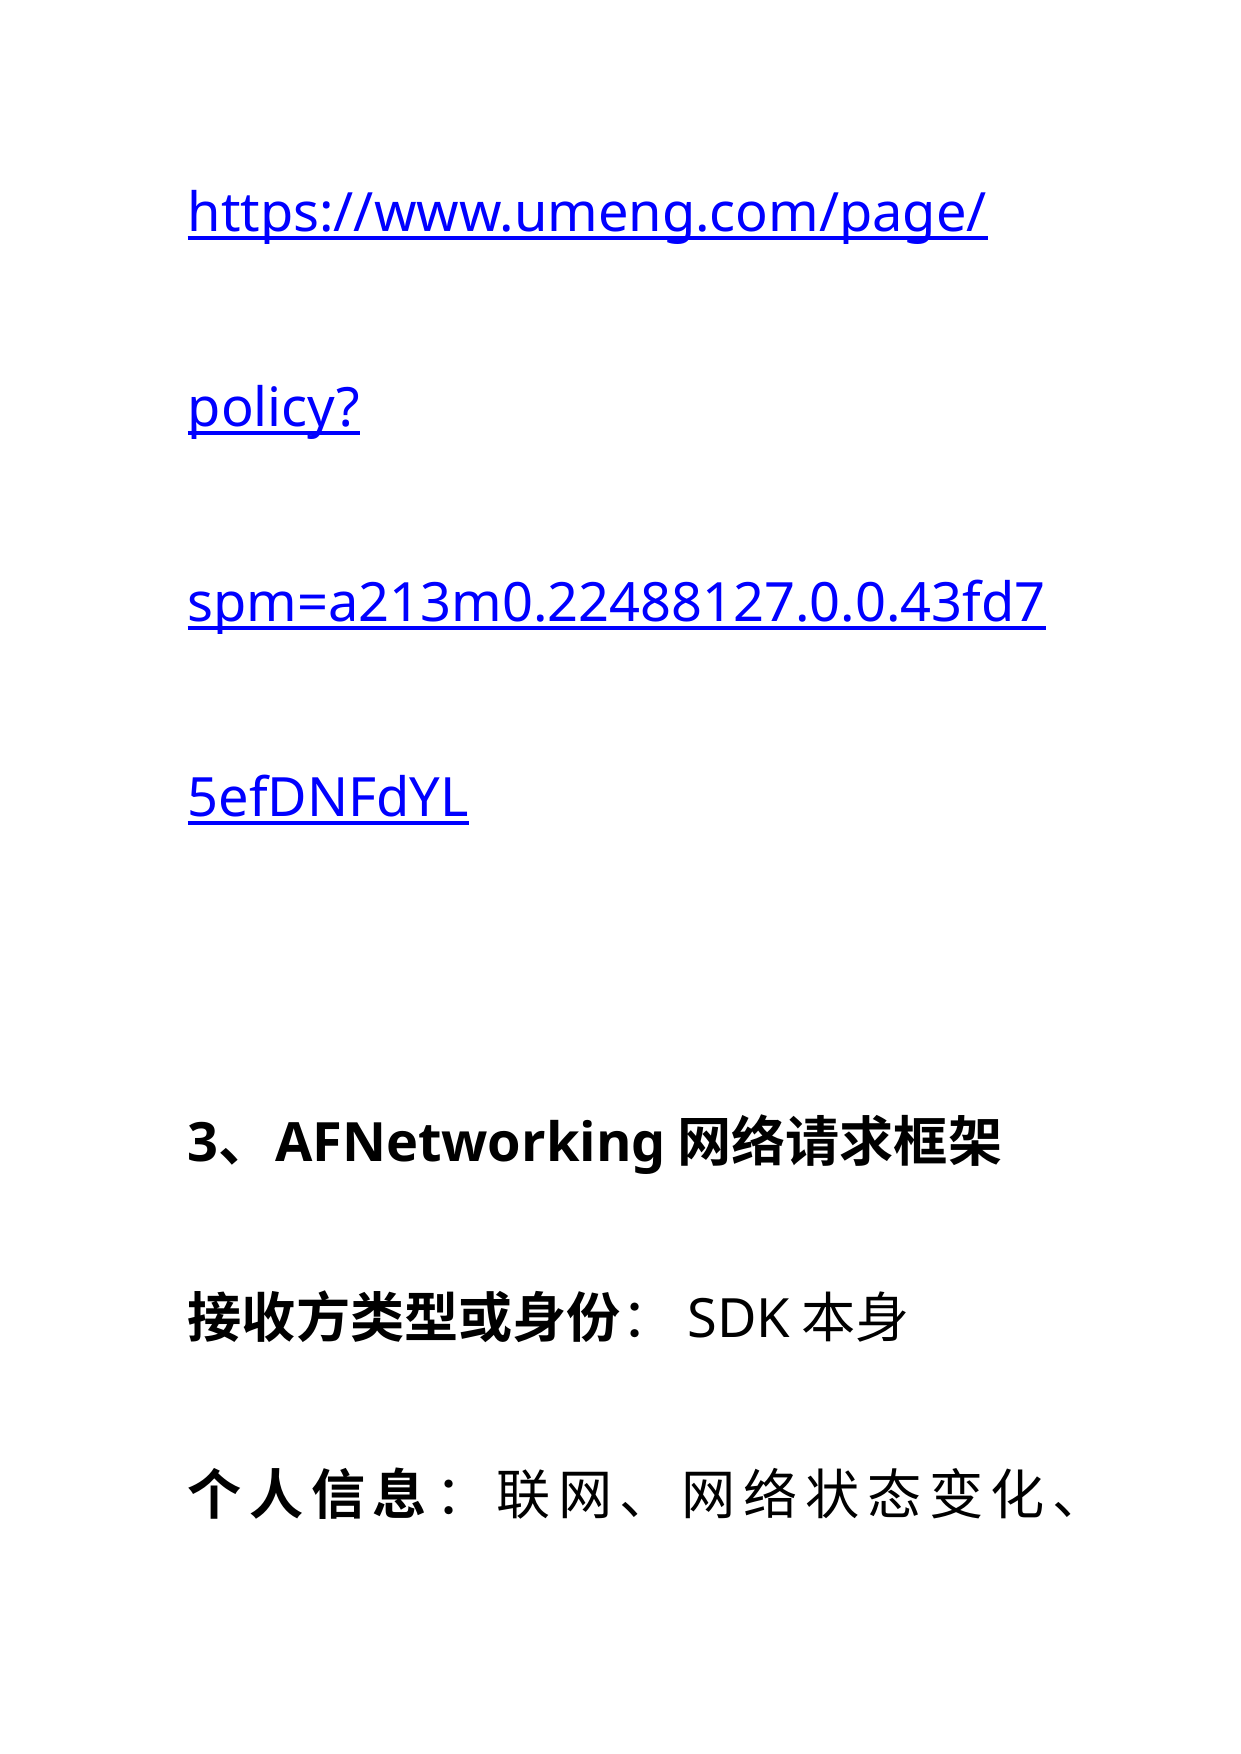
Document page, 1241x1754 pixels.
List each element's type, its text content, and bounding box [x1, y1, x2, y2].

text https://www.umeng.com/page/policy?spm=a213m0.22488127.0.0.43fd75efDNFdYL [187, 162, 1053, 844]
list AFNetworking网络请求框架 [187, 1089, 1053, 1187]
text 接收方类型或身份： SDK本身 [187, 1266, 1053, 1363]
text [187, 1442, 1053, 1539]
